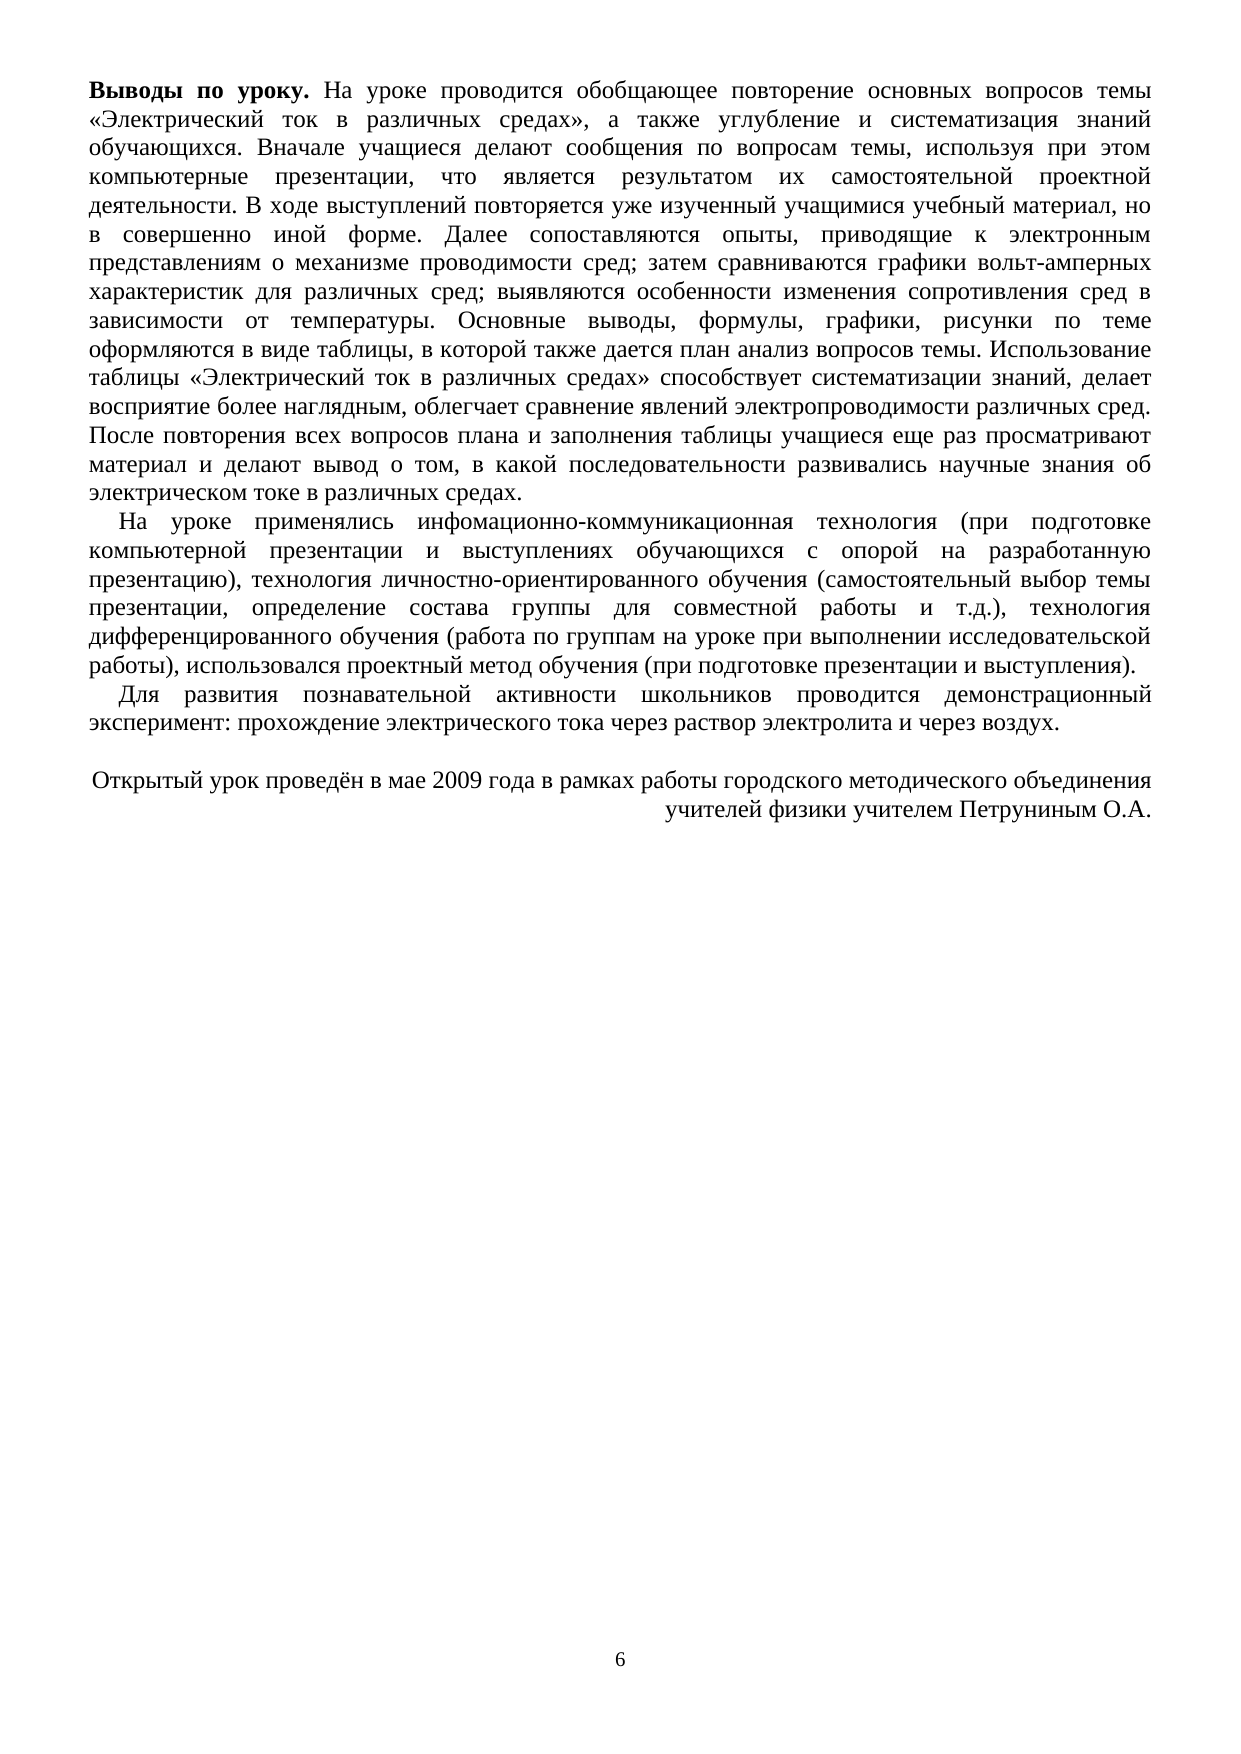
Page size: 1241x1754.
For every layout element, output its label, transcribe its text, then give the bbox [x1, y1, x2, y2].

text Открытый урок проведён в мае 2009 года в рамках работы городского методического объединения учителей физики учителем Петруниным О.А. [89, 765, 1152, 822]
text На уроке применялись инфомационно-коммуникационная технология (при подготовке компьютерной презентации и выступлениях обучающихся с опорой на разработанную презентацию), технология личностно-ориентированного обучения (самостоятельный выбор темы презентации, определение состава группы для совместной работы и т.д.), технология дифференцированного обучения (работа по группам на уроке при выполнении исследовательской работы), использовался проектный метод обучения (при подготовке презентации и выступления). [89, 506, 1152, 679]
text Для развития познавательной активности школьников проводится демонстрационный эксперимент: прохождение электрического тока через раствор электролита и через воздух. [89, 679, 1152, 736]
text Выводы по уроку. На уроке проводится обобщающее повторение основных вопросов темы «Электрический ток в различных средах», а также углубление и систематизация знаний обучающихся. Вначале учащиеся делают сообщения по вопросам темы, используя при этом компьютерные презентации, что является результатом их самостоятельной проектной деятельности. В ходе выступлений повторяется уже изученный учащимися учебный материал, но в совершенно иной форме. Далее сопоставляются опыты, приводящие к электронным представлениям о механизме проводимости сред; затем сравниваются графики вольт-амперных характеристик для различных сред; выявляются особенности изменения сопротивления сред в зависимости от температуры. Основные выводы, формулы, графики, рисунки по теме оформляются в виде таблицы, в которой также дается план анализ вопросов темы. Использование таблицы «Электрический ток в различных средах» способствует систематизации знаний, делает восприятие более наглядным, облегчает сравнение явлений электропроводимости различных сред. После повторения всех вопросов плана и заполнения таблицы учащиеся еще раз просматривают материал и делают вывод о том, в какой последовательности развивались научные знания об электрическом токе в различных средах. [89, 75, 1152, 506]
